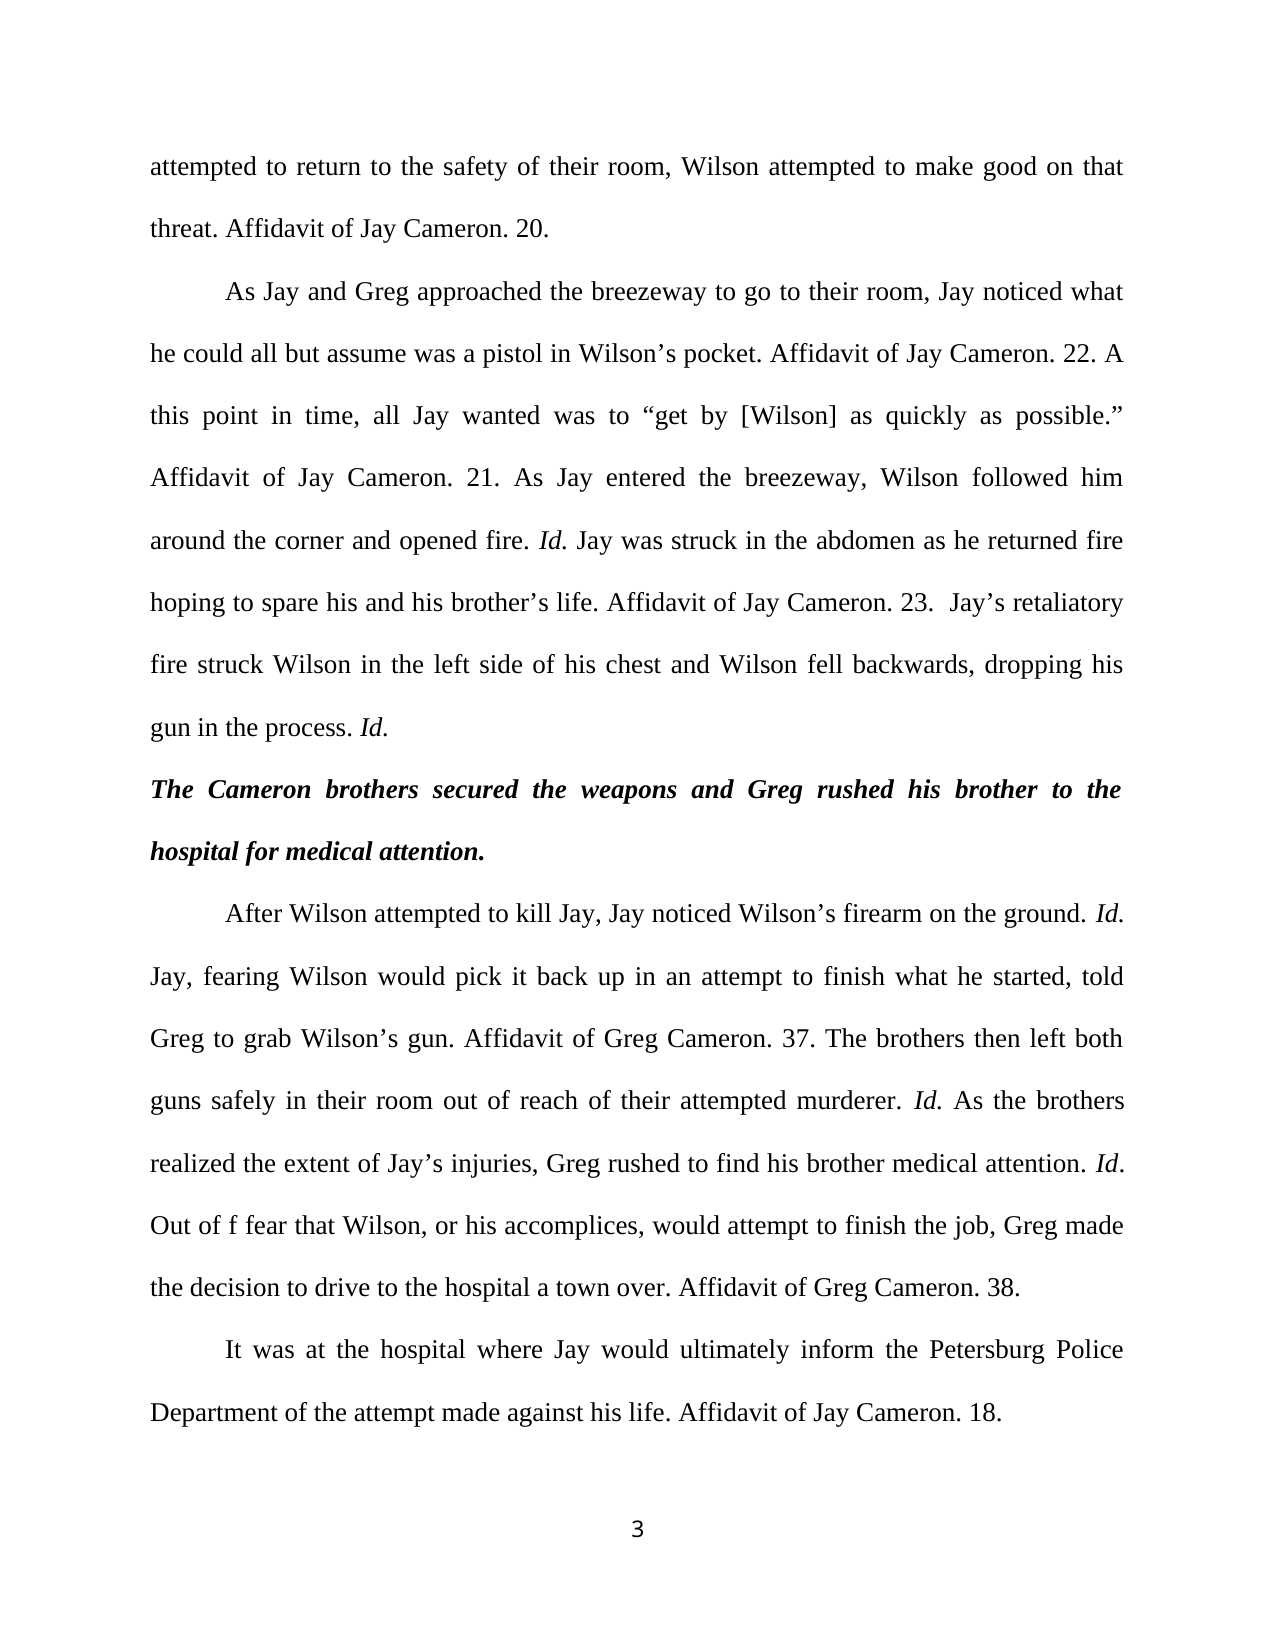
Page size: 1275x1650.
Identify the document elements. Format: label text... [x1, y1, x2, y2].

text As Jay and Greg approached the breezeway to go to their room, Jay noticed what he could all but assume was a pistol in Wilson’s pocket. Affidavit of Jay Cameron. 22. A this point in time, all Jay wanted was to “get by [Wilson] as quickly as possible.” Affidavit of Jay Cameron. 21. As Jay entered the breezeway, Wilson followed him around the corner and opened fire. Id. Jay was struck in the abdomen as he returned fire hoping to spare his and his brother’s life. Affidavit of Jay Cameron. 23. Jay’s retaliatory fire struck Wilson in the left side of his chest and Wilson fell backwards, dropping his gun in the process. Id. [150, 274, 1125, 742]
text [150, 150, 1125, 243]
text The Cameron brothers secured the weapons and Greg rushed his brother to the hospital for medical attention. [150, 773, 1125, 866]
text It was at the hospital where Jay would ultimately inform the Petersburg Police Department of the attempt made against his life. Affidavit of Jay Cameron. 18. [150, 1333, 1125, 1427]
text After Wilson attempted to kill Jay, Jay noticed Wilson’s firearm on the ground. Id. Jay, fearing Wilson would pick it back up in an attempt to finish what he started, told Greg to grab Wilson’s gun. Affidavit of Greg Cameron. 37. The brothers then left both guns safely in their room out of reach of their attempted murderer. Id. As the brothers realized the extent of Jay’s injuries, Greg rushed to find his brother medical attention. Id. Out of f fear that Wilson, or his accomplices, would attempt to finish the job, Greg made the decision to drive to the hospital a town over. Affidavit of Greg Cameron. 38. [150, 897, 1125, 1302]
